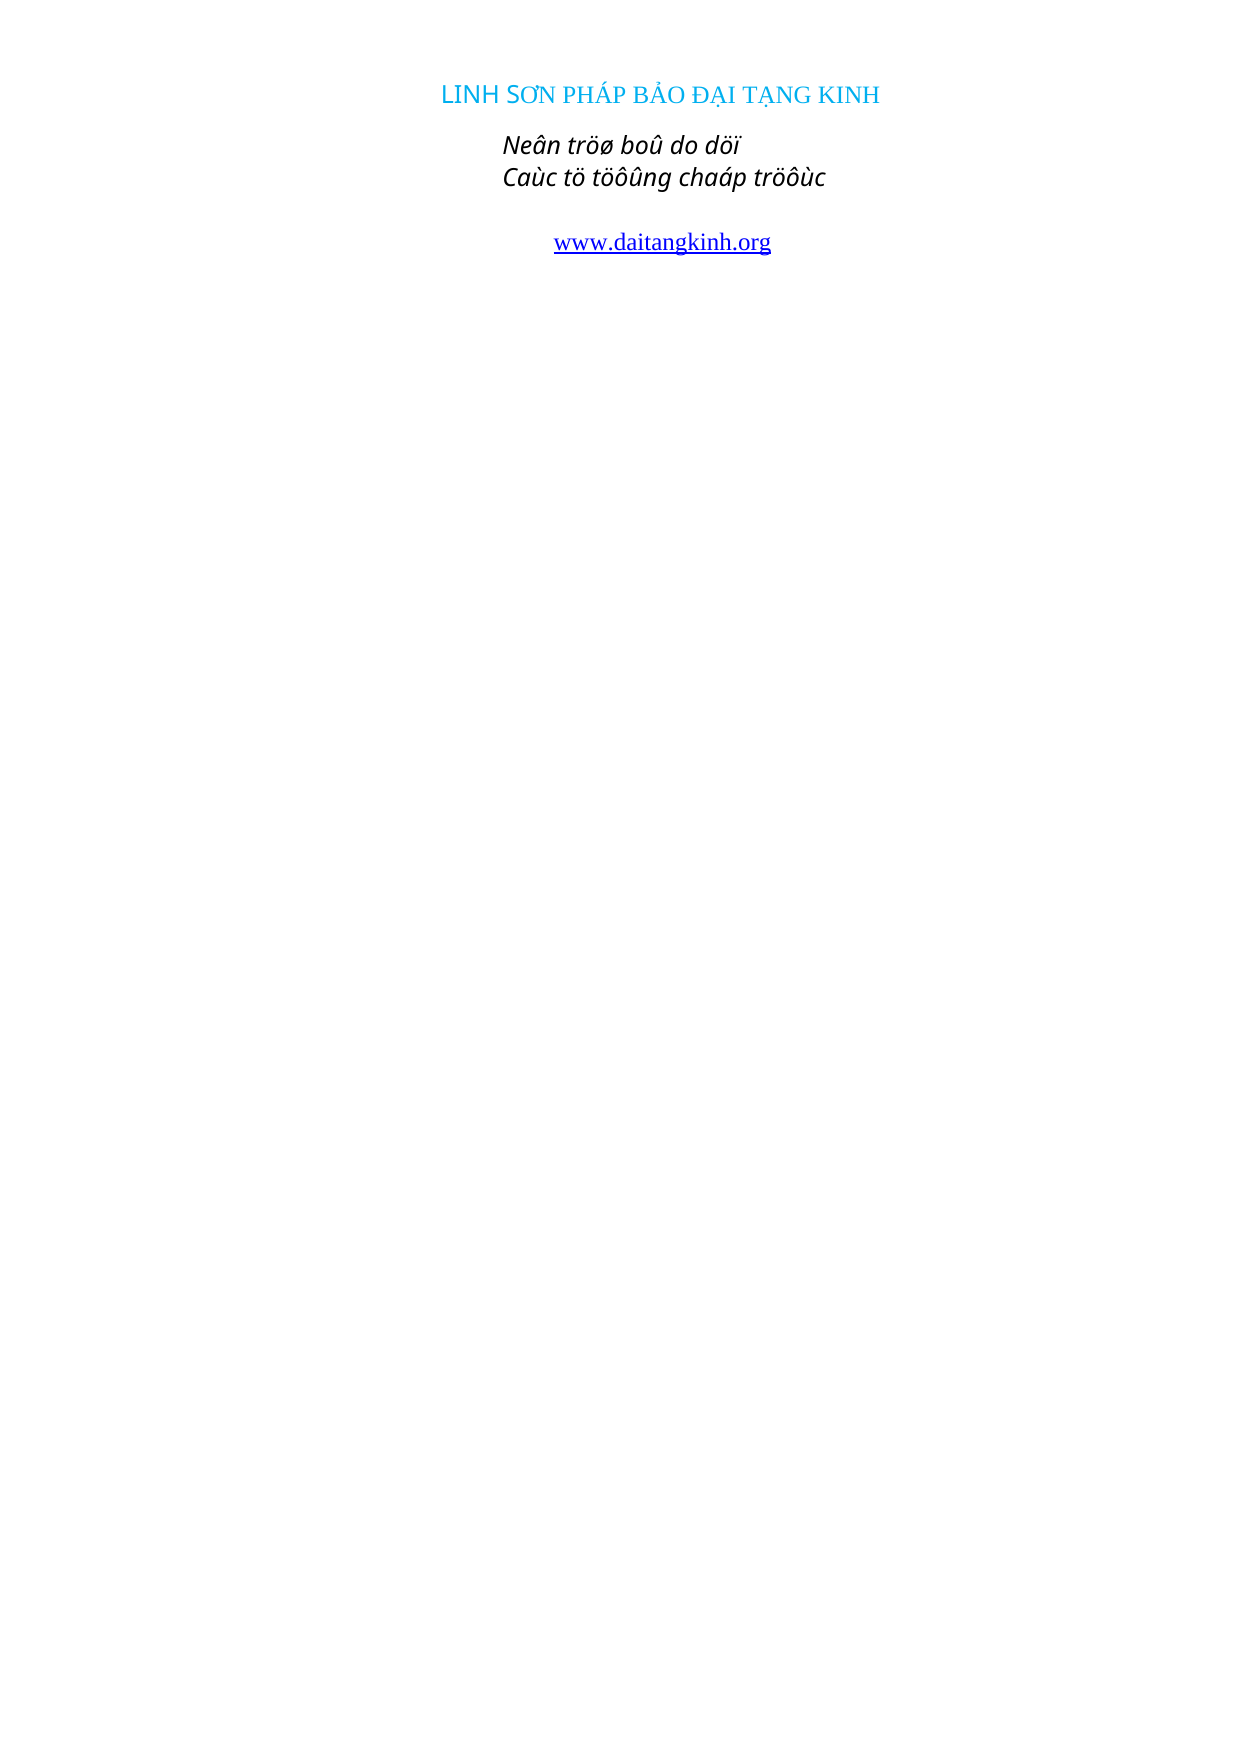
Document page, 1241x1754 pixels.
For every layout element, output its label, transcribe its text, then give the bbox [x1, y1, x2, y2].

text Caùc tö töôûng chaáp tröôùc [502, 161, 1065, 193]
text www.daitangkinh.org [553, 227, 1065, 256]
text Neân tröø boû do döï [502, 129, 1065, 161]
